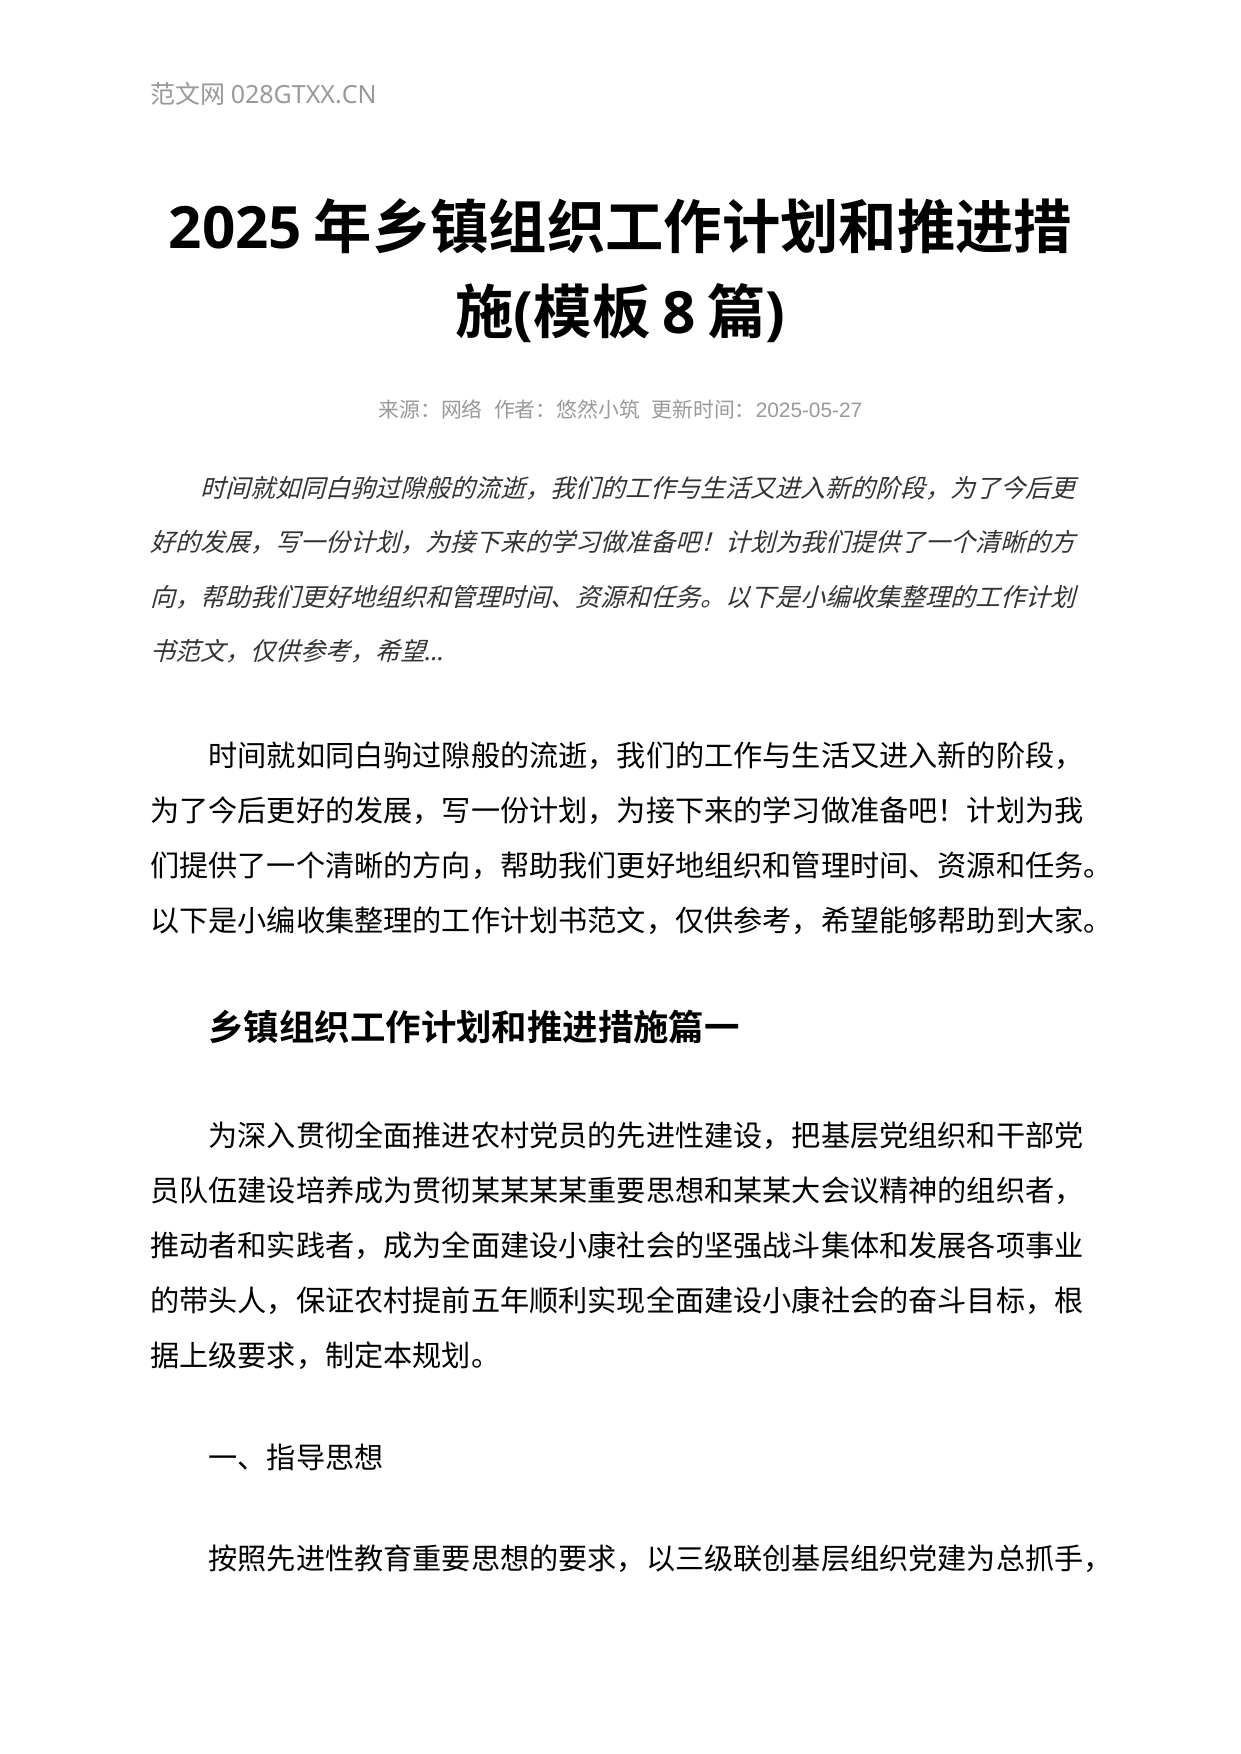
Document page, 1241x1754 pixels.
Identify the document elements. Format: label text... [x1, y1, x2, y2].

text 为深入贯彻全面推进农村党员的先进性建设，把基层党组织和干部党员队伍建设培养成为贯彻某某某某重要思想和某某大会议精神的组织者，推动者和实践者，成为全面建设小康社会的坚强战斗集体和发展各项事业的带头人，保证农村提前五年顺利实现全面建设小康社会的奋斗目标，根据上级要求，制定本规划。 [150, 1113, 1090, 1375]
text 一、指导思想 [150, 1434, 1090, 1476]
text 时间就如同白驹过隙般的流逝，我们的工作与生活又进入新的阶段，为了今后更好的发展，写一份计划，为接下来的学习做准备吧！计划为我们提供了一个清晰的方向，帮助我们更好地组织和管理时间、资源和任务。以下是小编收集整理的工作计划书范文，仅供参考，希望... [150, 468, 1090, 668]
text 乡镇组织工作计划和推进措施篇一 [150, 999, 1090, 1051]
text 时间就如同白驹过隙般的流逝，我们的工作与生活又进入新的阶段，为了今后更好的发展，写一份计划，为接下来的学习做准备吧！计划为我们提供了一个清晰的方向，帮助我们更好地组织和管理时间、资源和任务。以下是小编收集整理的工作计划书范文，仅供参考，希望能够帮助到大家。 [150, 733, 1090, 940]
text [150, 1536, 1090, 1578]
subtitle 2025年乡镇组织工作计划和推进措施(模板8篇) [150, 181, 1090, 351]
text 来源：网络 作者：悠然小筑 更新时间：2025-05-27 [150, 398, 1090, 422]
